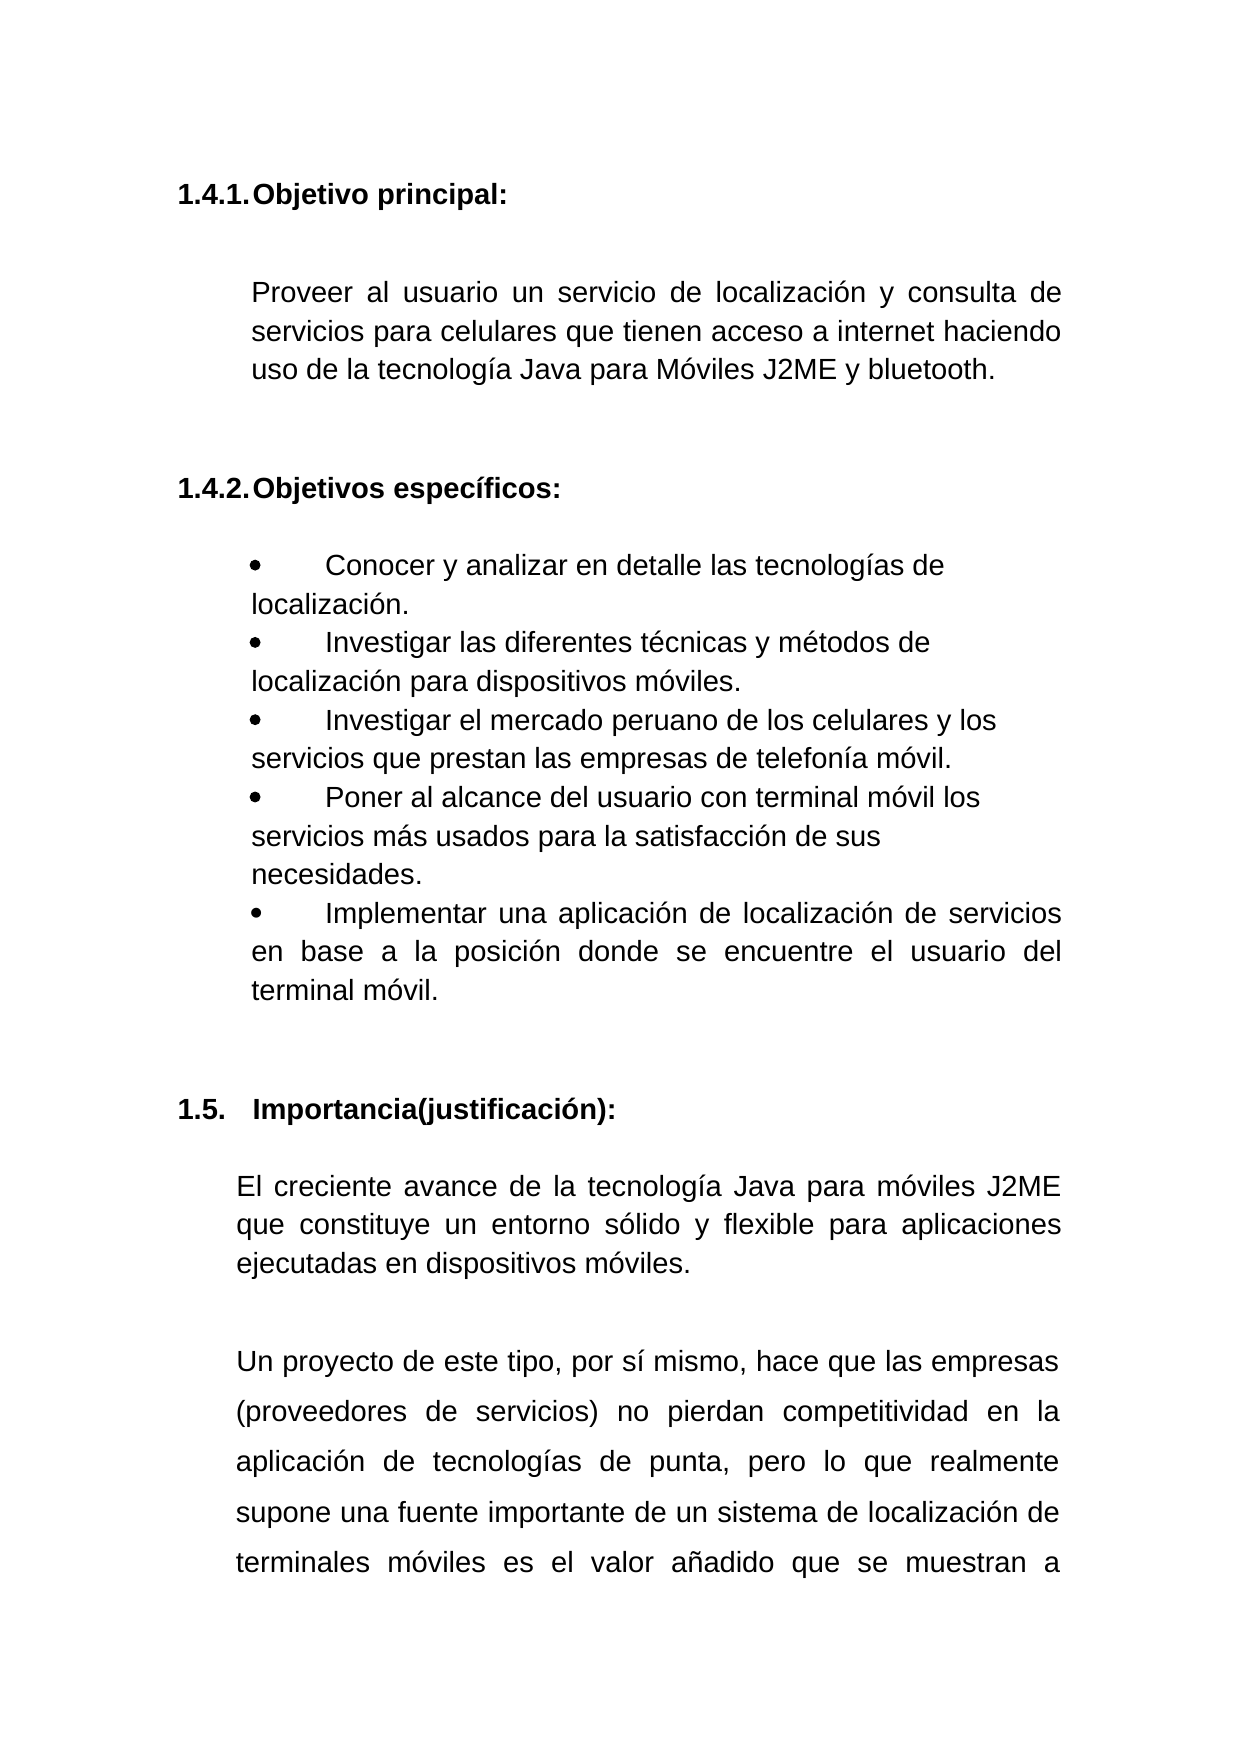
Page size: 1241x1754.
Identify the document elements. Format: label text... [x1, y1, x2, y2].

text Proveer al usuario un servicio de localización y consulta de servicios para celulares que tienen acceso a internet haciendo uso de la tecnología Java para Móviles J2ME y bluetooth. [251, 275, 1063, 386]
list servicios que prestan las empresas de telefonía móvil. [251, 741, 1063, 775]
list servicios más usados para la satisfacción de sus [251, 819, 1063, 852]
list Objetivos específicos: [177, 471, 1063, 504]
list Investigar el mercado peruano de los celulares y los [250, 703, 1063, 736]
list Poner al alcance del usuario con terminal móvil los [250, 780, 1063, 814]
list Implementar una aplicación de localización de servicios en base a la posición donde se encuentre el usuario del terminal móvil. [251, 896, 1063, 1007]
list localización. [251, 587, 1063, 620]
list Investigar las diferentes técnicas y métodos de [250, 625, 1063, 659]
list necesidades. [251, 857, 1063, 891]
list localización para dispositivos móviles. [251, 664, 1063, 698]
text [236, 1344, 1061, 1579]
list El creciente avance de la tecnología Java para móviles J2ME que constituye un entorno sólido y flexible para aplicaciones ejecutadas en dispositivos móviles. [236, 1169, 1063, 1279]
list Objetivo principal: [177, 177, 1063, 211]
list Importancia(justificación): [177, 1092, 1063, 1125]
list Conocer y analizar en detalle las tecnologías de [250, 548, 1063, 582]
